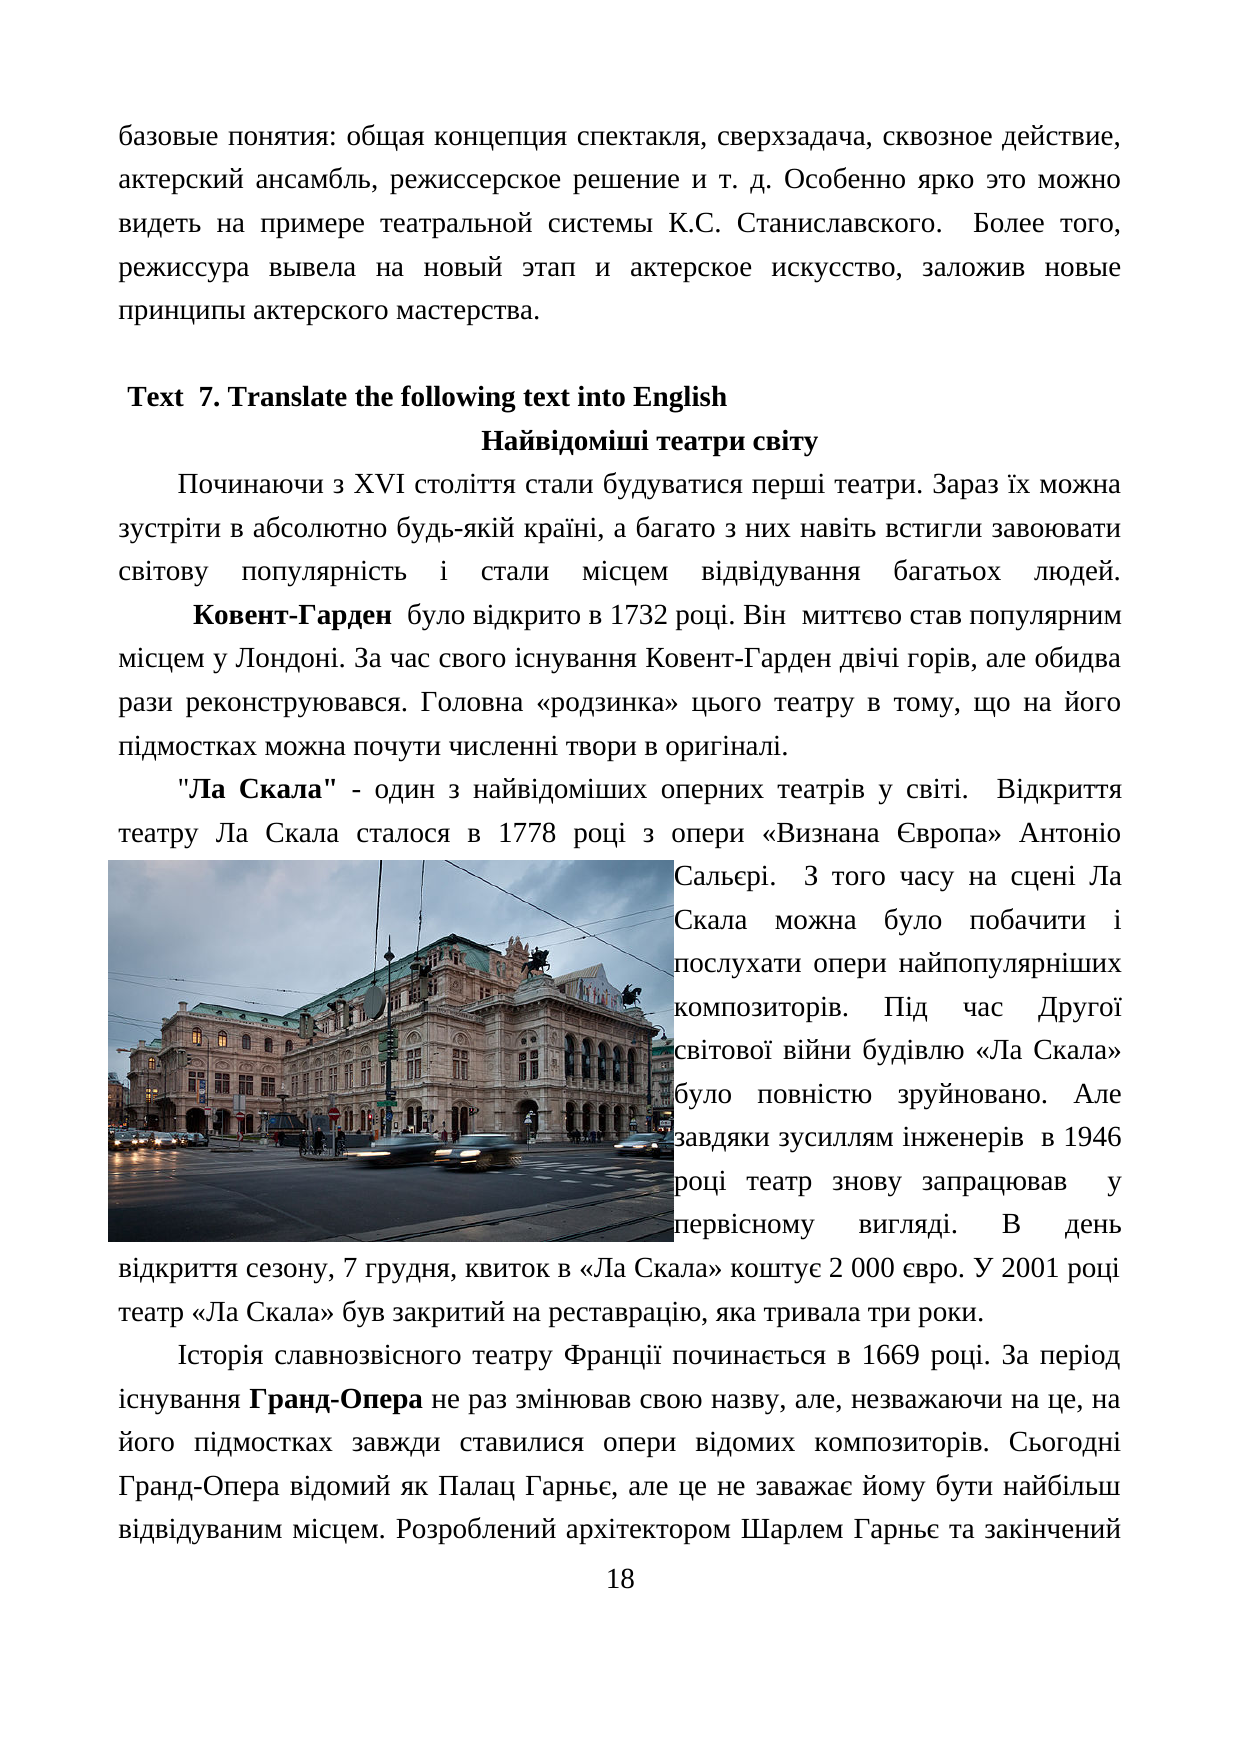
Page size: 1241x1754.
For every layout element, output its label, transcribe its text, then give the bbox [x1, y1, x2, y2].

text Починаючи з XVI століття стали будуватися перші театри. Зараз їх можна зустріти в абсолютно будь-якій країні, а багато з них навіть встигли завоювати світову популярність і стали місцем відвідування багатьох людей. Ковент-Гарден було відкрито в 1732 році. Він миттєво став популярним місцем у Лондоні. За час свого існування Ковент-Гарден двічі горів, але обидва рази реконструювався. Головна «родзинка» цього театру в тому, що на його підмостках можна почути численні твори в оригіналі. [118, 466, 1122, 761]
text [118, 1337, 1122, 1545]
text Найвідоміші театри світу [118, 423, 1122, 456]
picture [108, 860, 674, 1242]
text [118, 118, 1122, 326]
text Text 7. Translate the following text into English [127, 379, 1113, 413]
